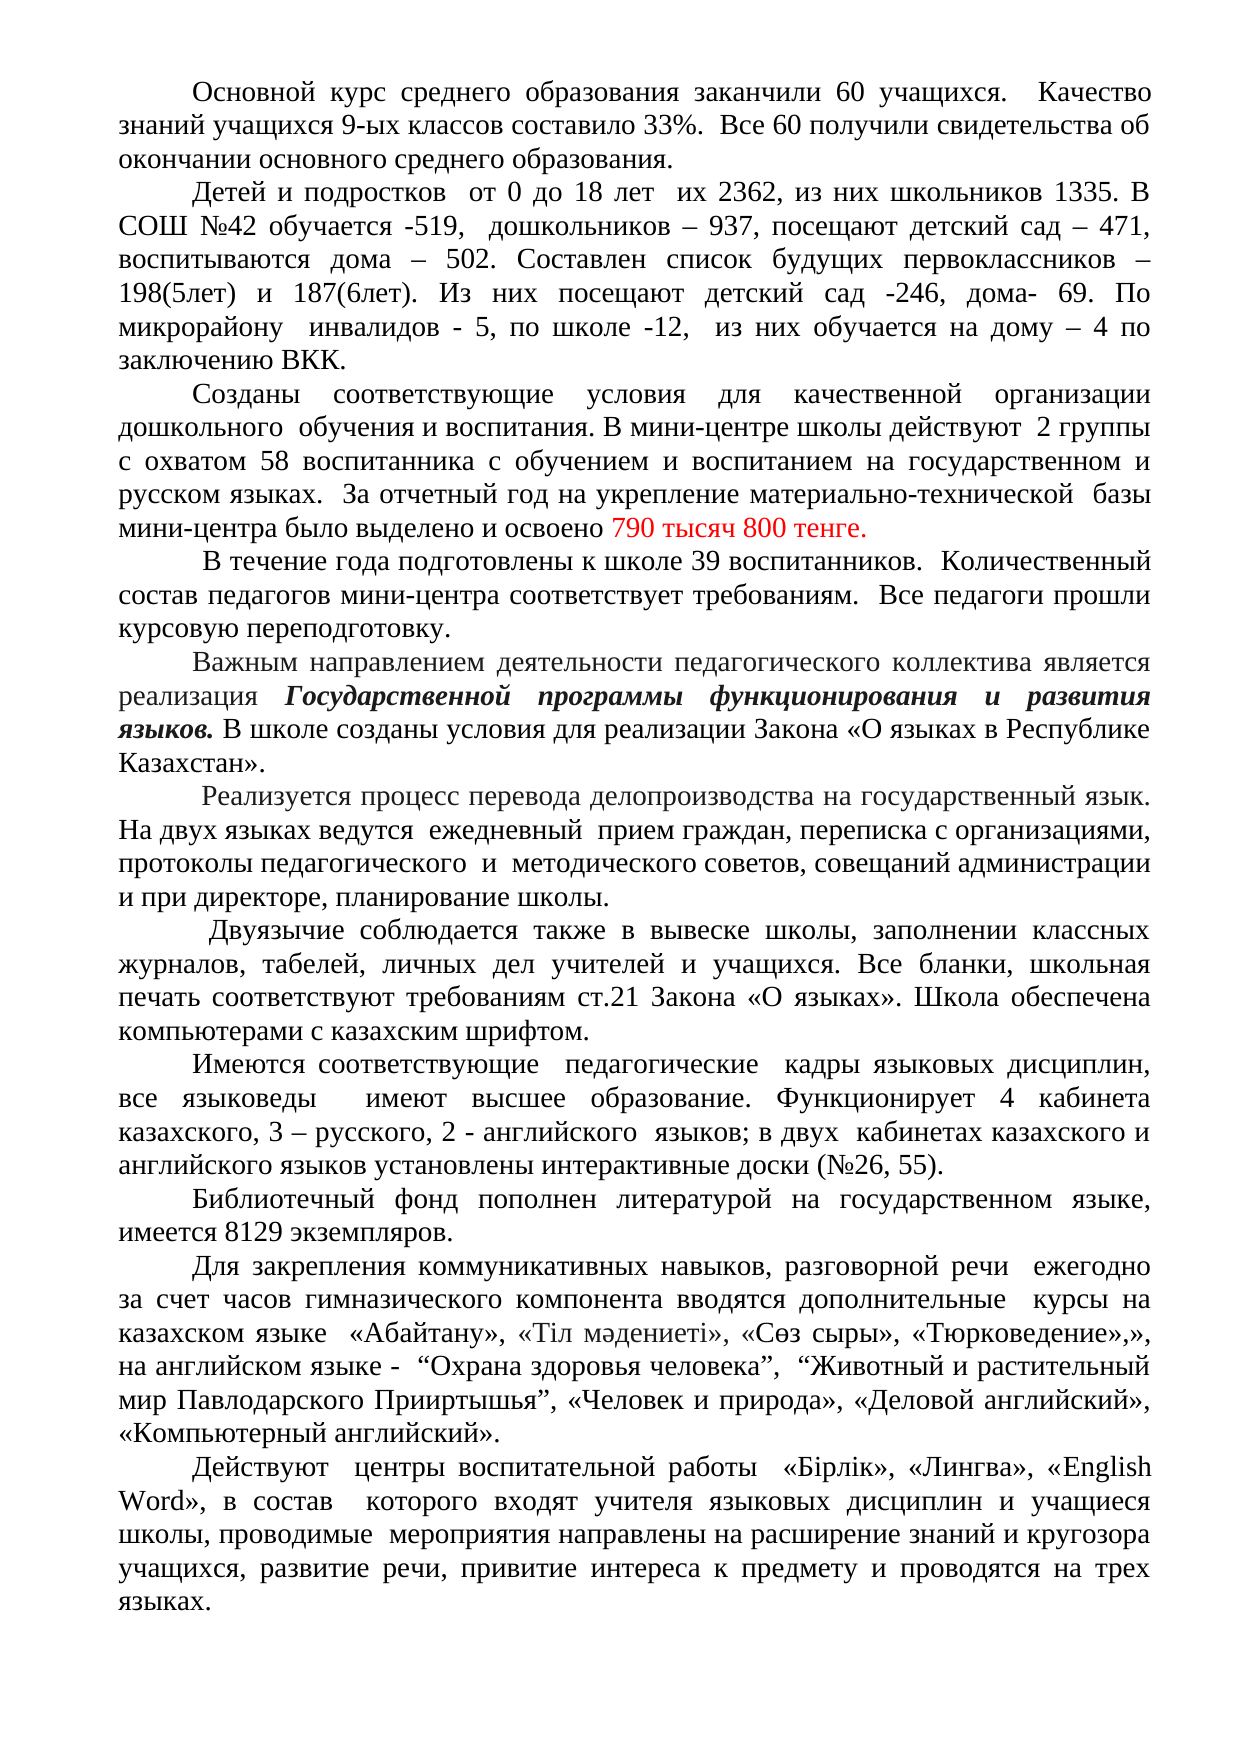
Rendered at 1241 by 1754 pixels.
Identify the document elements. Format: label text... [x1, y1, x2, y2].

text В течение года подготовлены к школе 39 воспитанников. Количественный состав педагогов мини-центра соответствует требованиям. Все педагоги прошли курсовую переподготовку. [118, 543, 1152, 644]
text Библиотечный фонд пополнен литературой на государственном языке, имеется 8129 экземпляров. [118, 1181, 1152, 1248]
text Реализуется процесс перевода делопроизводства на государственный язык. На двух языках ведутся ежедневный прием граждан, переписка с организациями, протоколы педагогического и методического советов, совещаний администрации и при директоре, планирование школы. [118, 778, 1152, 912]
text Созданы соответствующие условия для качественной организации дошкольного обучения и воспитания. В мини-центре школы действуют 2 группы с охватом 58 воспитанника с обучением и воспитанием на государственном и русском языках. За отчетный год на укрепление материально-технической базы мини-центра было выделено и освоено 790 тысяч 800 тенге. [118, 376, 1152, 543]
text Основной курс среднего образования заканчили 60 учащихся. Качество знаний учащихся 9-ых классов составило 33%. Все 60 получили свидетельства об окончании основного среднего образования. [118, 74, 1152, 174]
text Важным направлением деятельности педагогического коллектива является реализация Государственной программы функционирования и развития языков. В школе созданы условия для реализации Закона «О языках в Республике Казахстан». [118, 644, 1152, 778]
text Имеются соответствующие педагогические кадры языковых дисциплин, все языковеды имеют высшее образование. Функционирует 4 кабинета казахского, 3 – русского, 2 - английского языков; в двух кабинетах казахского и английского языков установлены интерактивные доски (№26, 55). [118, 1047, 1152, 1181]
text Двуязычие соблюдается также в вывеске школы, заполнении классных журналов, табелей, личных дел учителей и учащихся. Все бланки, школьная печать соответствуют требованиям ст.21 Закона «О языках». Школа обеспечена компьютерами с казахским шрифтом. [118, 912, 1152, 1047]
text Действуют центры воспитательной работы «Бірлік», «Лингва», «English Word», в состав которого входят учителя языковых дисциплин и учащиеся школы, проводимые мероприятия направлены на расширение знаний и кругозора учащихся, развитие речи, привитие интереса к предмету и проводятся на трех языках. [118, 1449, 1152, 1617]
text Для закрепления коммуникативных навыков, разговорной речи ежегодно за счет часов гимназического компонента вводятся дополнительные курсы на казахском языке «Абайтану», «Тіл мәдениеті», «Сөз сыры», «Тюрковедение»,», на английском языке - “Охрана здоровья человека”, “Животный и растительный мир Павлодарского Прииртышья”, «Человек и природа», «Деловой английский», «Компьютерный английский». [118, 1248, 1152, 1449]
text Детей и подростков от 0 до 18 лет их 2362, из них школьников 1335. В СОШ №42 обучается -519, дошкольников – 937, посещают детский сад – 471, воспитываются дома – 502. Составлен список будущих первоклассников – 198(5лет) и 187(6лет). Из них посещают детский сад -246, дома- 69. По микрорайону инвалидов - 5, по школе -12, из них обучается на дому – 4 по заключению ВКК. [118, 174, 1152, 376]
